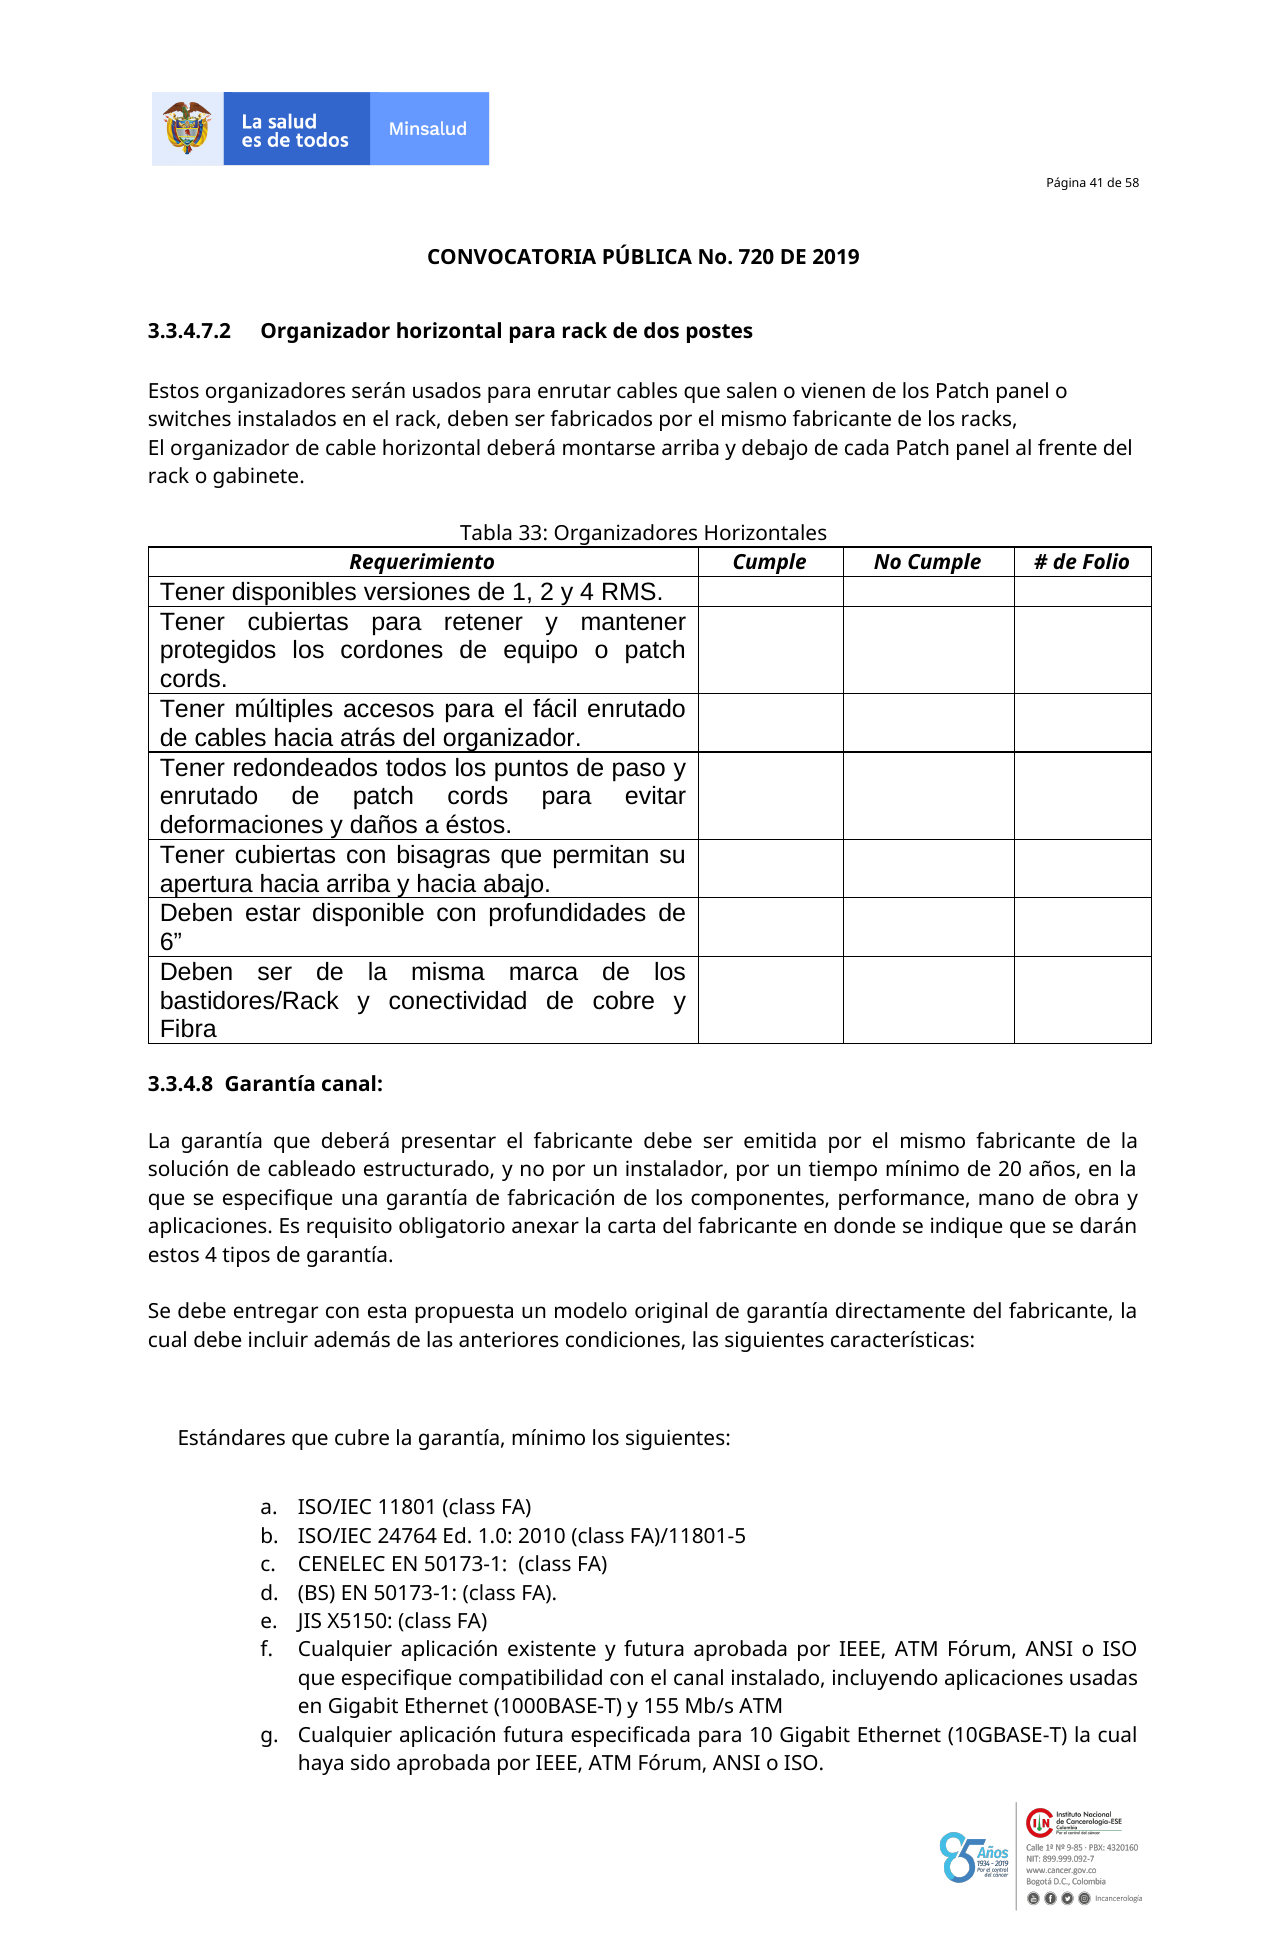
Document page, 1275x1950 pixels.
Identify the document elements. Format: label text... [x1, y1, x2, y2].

list Cualquier aplicación existente y futura aprobada por IEEE, ATM Fórum, ANSI o ISO que especifique compatibilidad con el canal instalado, incluyendo aplicaciones usadas en Gigabit Ethernet (1000BASE-T) y 155 Mb/s ATM [260, 1634, 1139, 1720]
picture [152, 62, 520, 178]
list JIS X5150: (class FA) [260, 1606, 1139, 1634]
table_cell [1015, 694, 1151, 751]
table_cell Tener cubiertas con bisagras que permitan su apertura hacia arriba y hacia abajo. [149, 840, 698, 897]
table_cell [1015, 957, 1151, 1043]
list ISO/IEC 24764 Ed. 1.0: 2010 (class FA)/11801-5 [260, 1521, 1139, 1549]
table_cell Deben ser de la misma marca de los bastidores/Rack y conectividad de cobre y Fibra [149, 957, 698, 1043]
table_cell [844, 577, 1014, 606]
table_cell [844, 898, 1014, 956]
table_header # de Folio [1015, 548, 1151, 576]
text Estándares que cubre la garantía, mínimo los siguientes: [177, 1423, 1139, 1451]
text Tabla 33: Organizadores Horizontales [148, 518, 1139, 546]
table_cell [844, 840, 1014, 897]
table_cell Tener disponibles versiones de 1, 2 y 4 RMS. [149, 577, 698, 606]
list ISO/IEC 11801 (class FA) [260, 1492, 1139, 1521]
list Garantía canal: [148, 1069, 1139, 1098]
table_cell [699, 840, 843, 897]
table_cell [844, 607, 1014, 693]
table_cell [699, 898, 843, 956]
table_cell [844, 694, 1014, 751]
table_cell [699, 694, 843, 751]
table_cell [1015, 607, 1151, 693]
table_header Requerimiento [149, 548, 698, 576]
table_cell Deben estar disponible con profundidades de 6” [149, 898, 698, 956]
list CENELEC EN 50173-1: (class FA) [260, 1549, 1139, 1578]
table_cell [699, 607, 843, 693]
table_cell [699, 957, 843, 1043]
text Se debe entregar con esta propuesta un modelo original de garantía directamente del fabricante, la cual debe incluir además de las anteriores condiciones, las siguientes características: [148, 1297, 1139, 1353]
table_cell [699, 753, 843, 839]
subtitle Organizador horizontal para rack de dos postes [148, 316, 1139, 345]
text El organizador de cable horizontal deberá montarse arriba y debajo de cada Patch panel al frente del rack o gabinete. [148, 433, 1139, 489]
table_header No Cumple [844, 548, 1014, 576]
table_cell [844, 957, 1014, 1043]
list (BS) EN 50173-1: (class FA). [260, 1578, 1139, 1606]
table_cell Tener cubiertas para retener y mantener protegidos los cordones de equipo o patch cords. [149, 607, 698, 693]
table_cell Tener múltiples accesos para el fácil enrutado de cables hacia atrás del organizador. [149, 694, 698, 751]
table_cell Tener redondeados todos los puntos de paso y enrutado de patch cords para evitar deformaciones y daños a éstos. [149, 753, 698, 839]
text Estos organizadores serán usados para enrutar cables que salen o vienen de los Patch panel o switches instalados en el rack, deben ser fabricados por el mismo fabricante de los racks, [148, 376, 1139, 433]
table_cell [1015, 840, 1151, 897]
table_header Cumple [699, 548, 843, 576]
table_cell [1015, 577, 1151, 606]
list Cualquier aplicación futura especificada para 10 Gigabit Ethernet (10GBASE-T) la cual haya sido aprobada por IEEE, ATM Fórum, ANSI o ISO. [260, 1720, 1139, 1777]
text La garantía que deberá presentar el fabricante debe ser emitida por el mismo fabricante de la solución de cableado estructurado, y no por un instalador, por un tiempo mínimo de 20 años, en la que se especifique una garantía de fabricación de los componentes, performance, mano de obra y aplicaciones. Es requisito obligatorio anexar la carta del fabricante en donde se indique que se darán estos 4 tipos de garantía. [148, 1126, 1139, 1268]
picture [934, 1798, 1158, 1917]
table_cell [1015, 898, 1151, 956]
table_cell [844, 753, 1014, 839]
table_cell [1015, 753, 1151, 839]
table_cell [699, 577, 843, 606]
